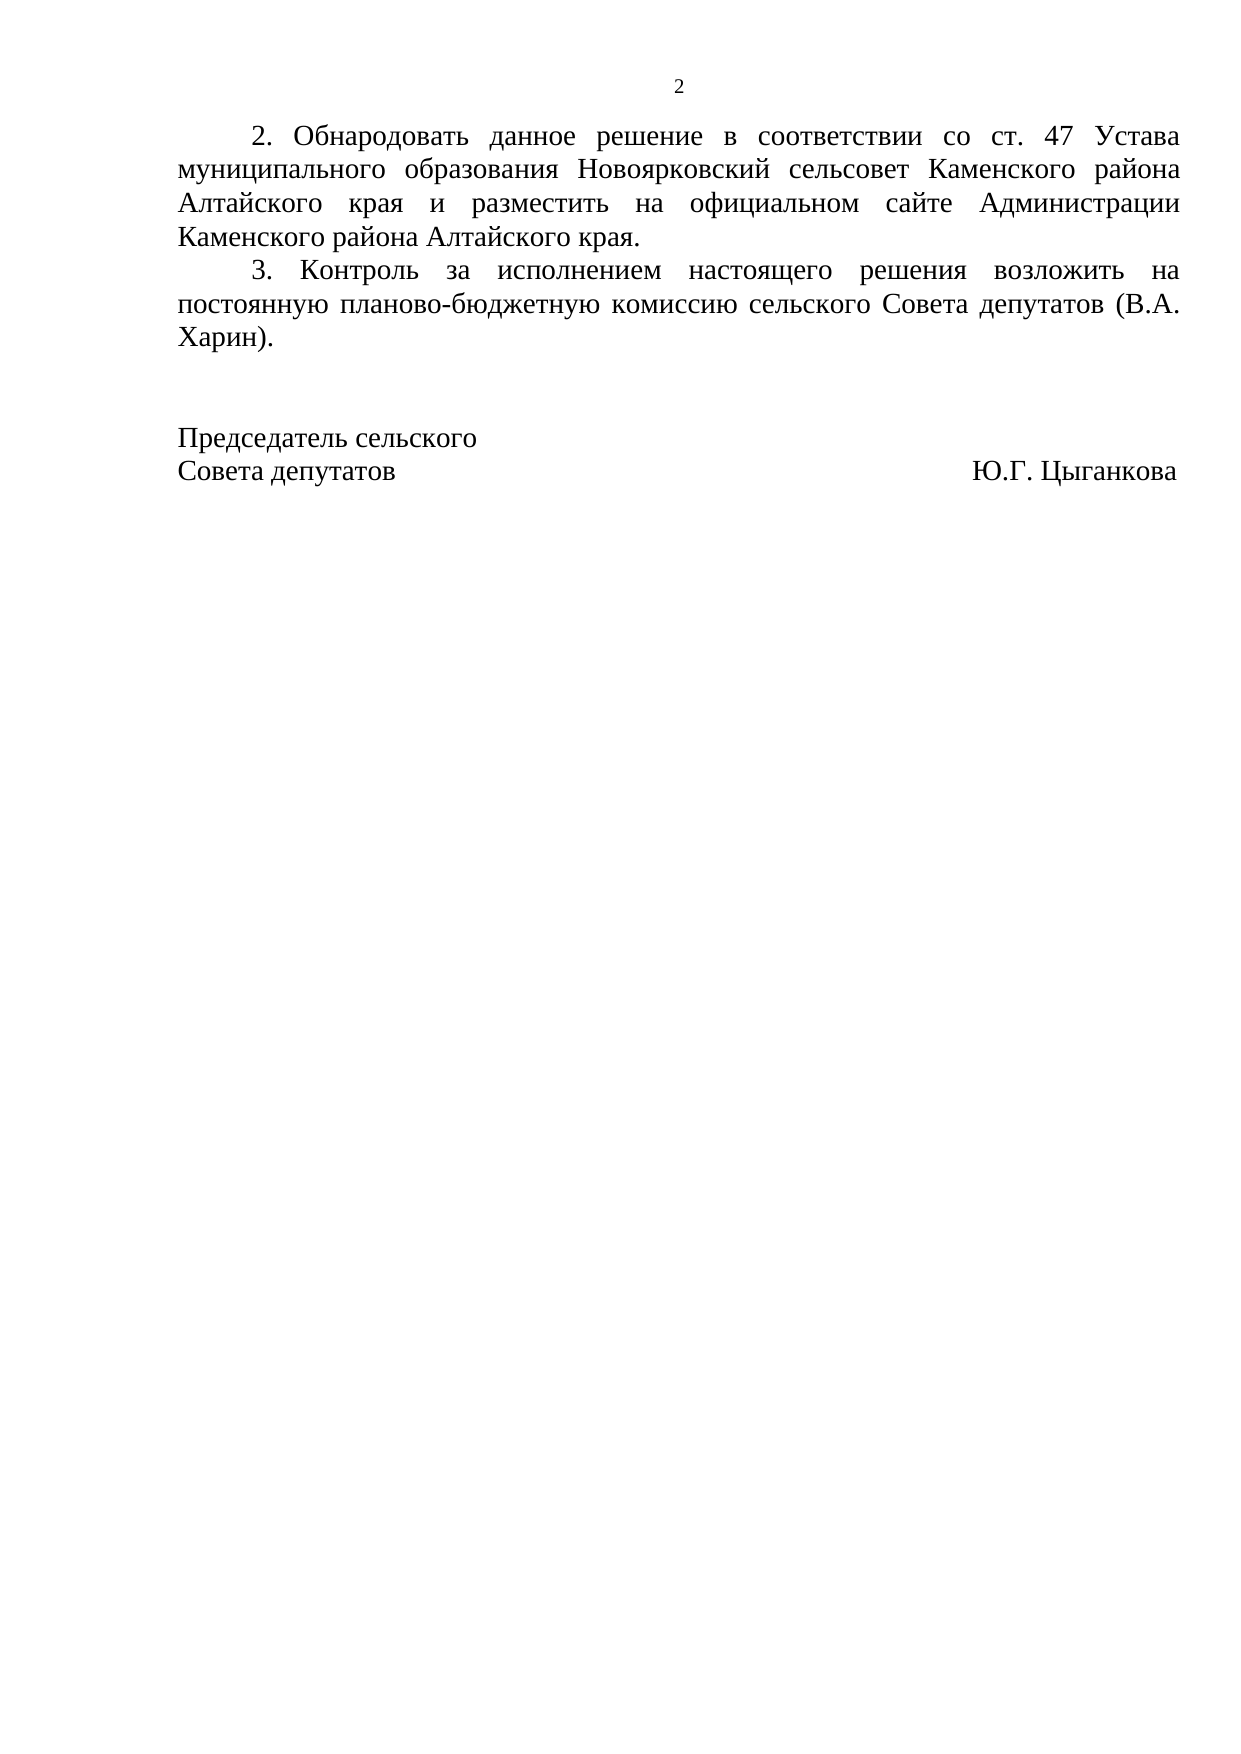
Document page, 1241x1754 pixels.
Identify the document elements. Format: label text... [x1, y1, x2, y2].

text 2. Обнародовать данное решение в соответствии со ст. 47 Устава муниципального образования Новоярковский сельсовет Каменского района Алтайского края и разместить на официальном сайте Администрации Каменского района Алтайского края. [177, 118, 1181, 252]
text Совета депутатов Ю.Г. Цыганкова [177, 453, 1181, 487]
text 3. Контроль за исполнением настоящего решения возложить на постоянную планово-бюджетную комиссию сельского Совета депутатов (В.А. Харин). [177, 252, 1181, 353]
text Председатель сельского [177, 420, 1181, 453]
